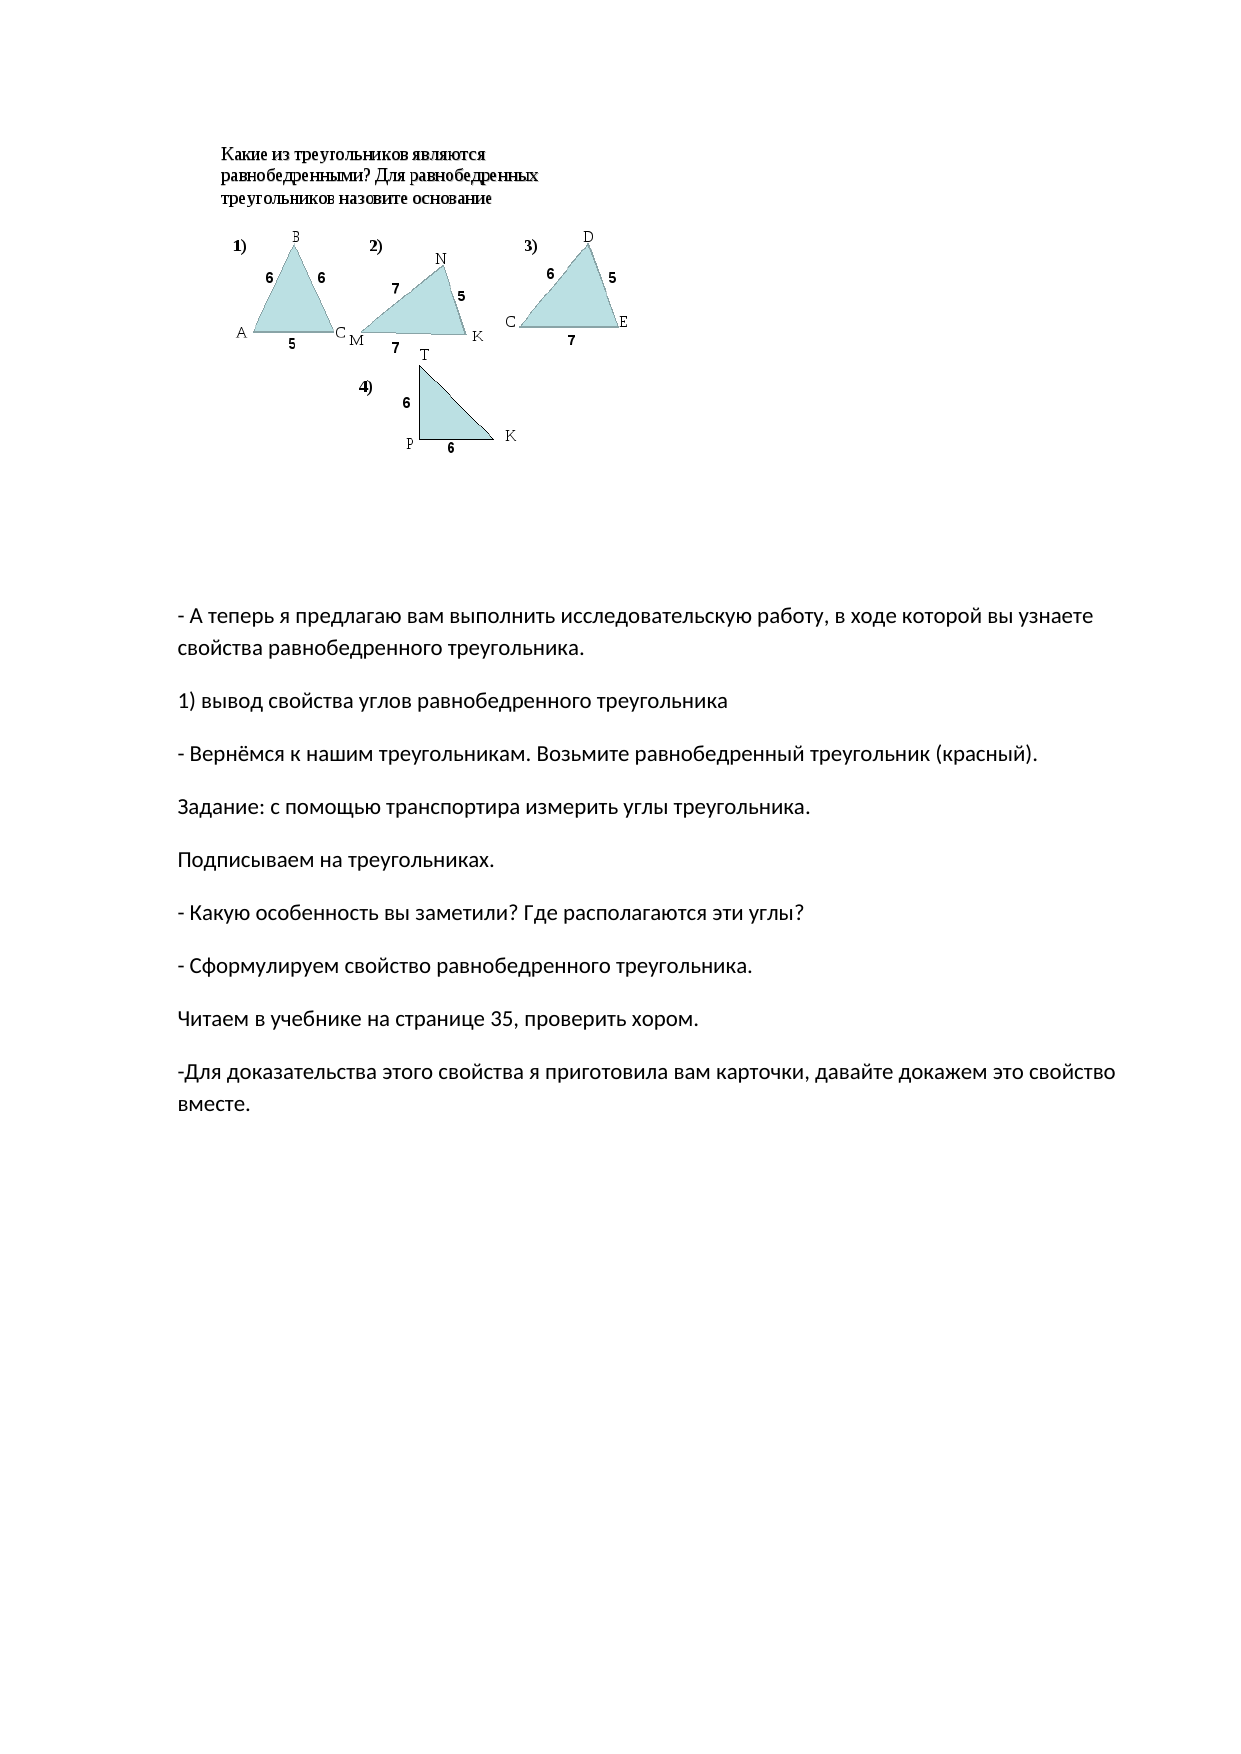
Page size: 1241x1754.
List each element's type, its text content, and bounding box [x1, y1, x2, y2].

text Задание: с помощью транспортира измерить углы треугольника. [177, 792, 1152, 820]
text - Сформулируем свойство равнобедренного треугольника. [177, 951, 1152, 979]
text - Вернёмся к нашим треугольникам. Возьмите равнобедренный треугольник (красный). [177, 739, 1152, 767]
text Читаем в учебнике на странице 35, проверить хором. [177, 1004, 1152, 1032]
text -Для доказательства этого свойства я приготовила вам карточки, давайте докажем это свойство вместе. [177, 1057, 1152, 1117]
text - А теперь я предлагаю вам выполнить исследовательскую работу, в ходе которой вы узнаете свойства равнобедренного треугольника. [177, 601, 1152, 661]
text - Какую особенность вы заметили? Где располагаются эти углы? [177, 898, 1152, 926]
text 1) вывод свойства углов равнобедренного треугольника [177, 686, 1152, 714]
text Подписываем на треугольниках. [177, 845, 1152, 873]
picture [177, 118, 646, 470]
